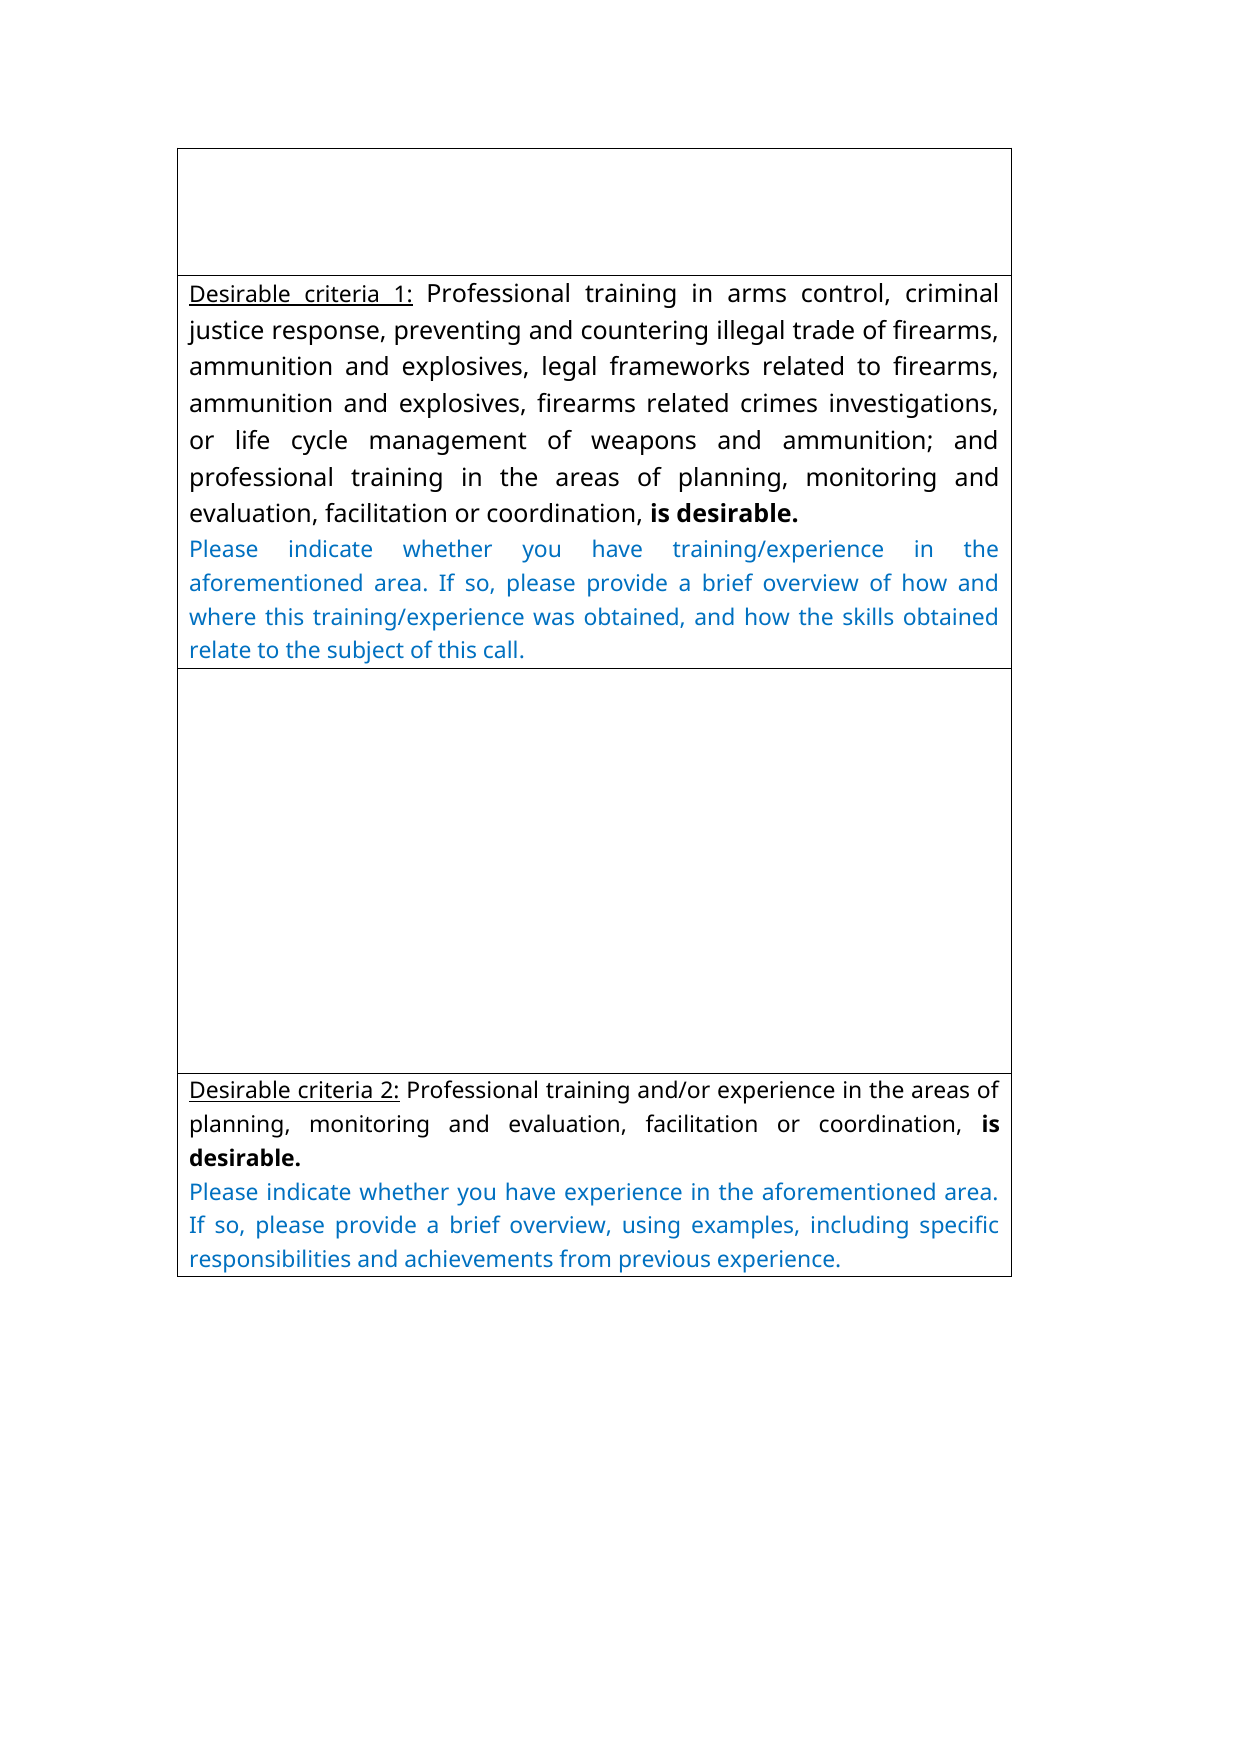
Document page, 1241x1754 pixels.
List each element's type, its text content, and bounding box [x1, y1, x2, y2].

table_cell [178, 669, 1011, 1073]
table_cell [178, 149, 1011, 274]
table_cell Desirable criteria 2: Professional training and/or experience in the areas of planning, monitoring and evaluation, facilitation or coordination, is desirable. Please indicate whether you have experience in the aforementioned area. If so, please provide a brief overview, using examples, including specific responsibilities and achievements from previous experience. [178, 1074, 1011, 1276]
table_cell Desirable criteria 1: Professional training in arms control, criminal justice response, preventing and countering illegal trade of firearms, ammunition and explosives, legal frameworks related to firearms, ammunition and explosives, firearms related crimes investigations, or life cycle management of weapons and ammunition; and professional training in the areas of planning, monitoring and evaluation, facilitation or coordination, is desirable. Please indicate whether you have training/experience in the aforementioned area. If so, please provide a brief overview of how and where this training/experience was obtained, and how the skills obtained relate to the subject of this call. [178, 276, 1011, 667]
